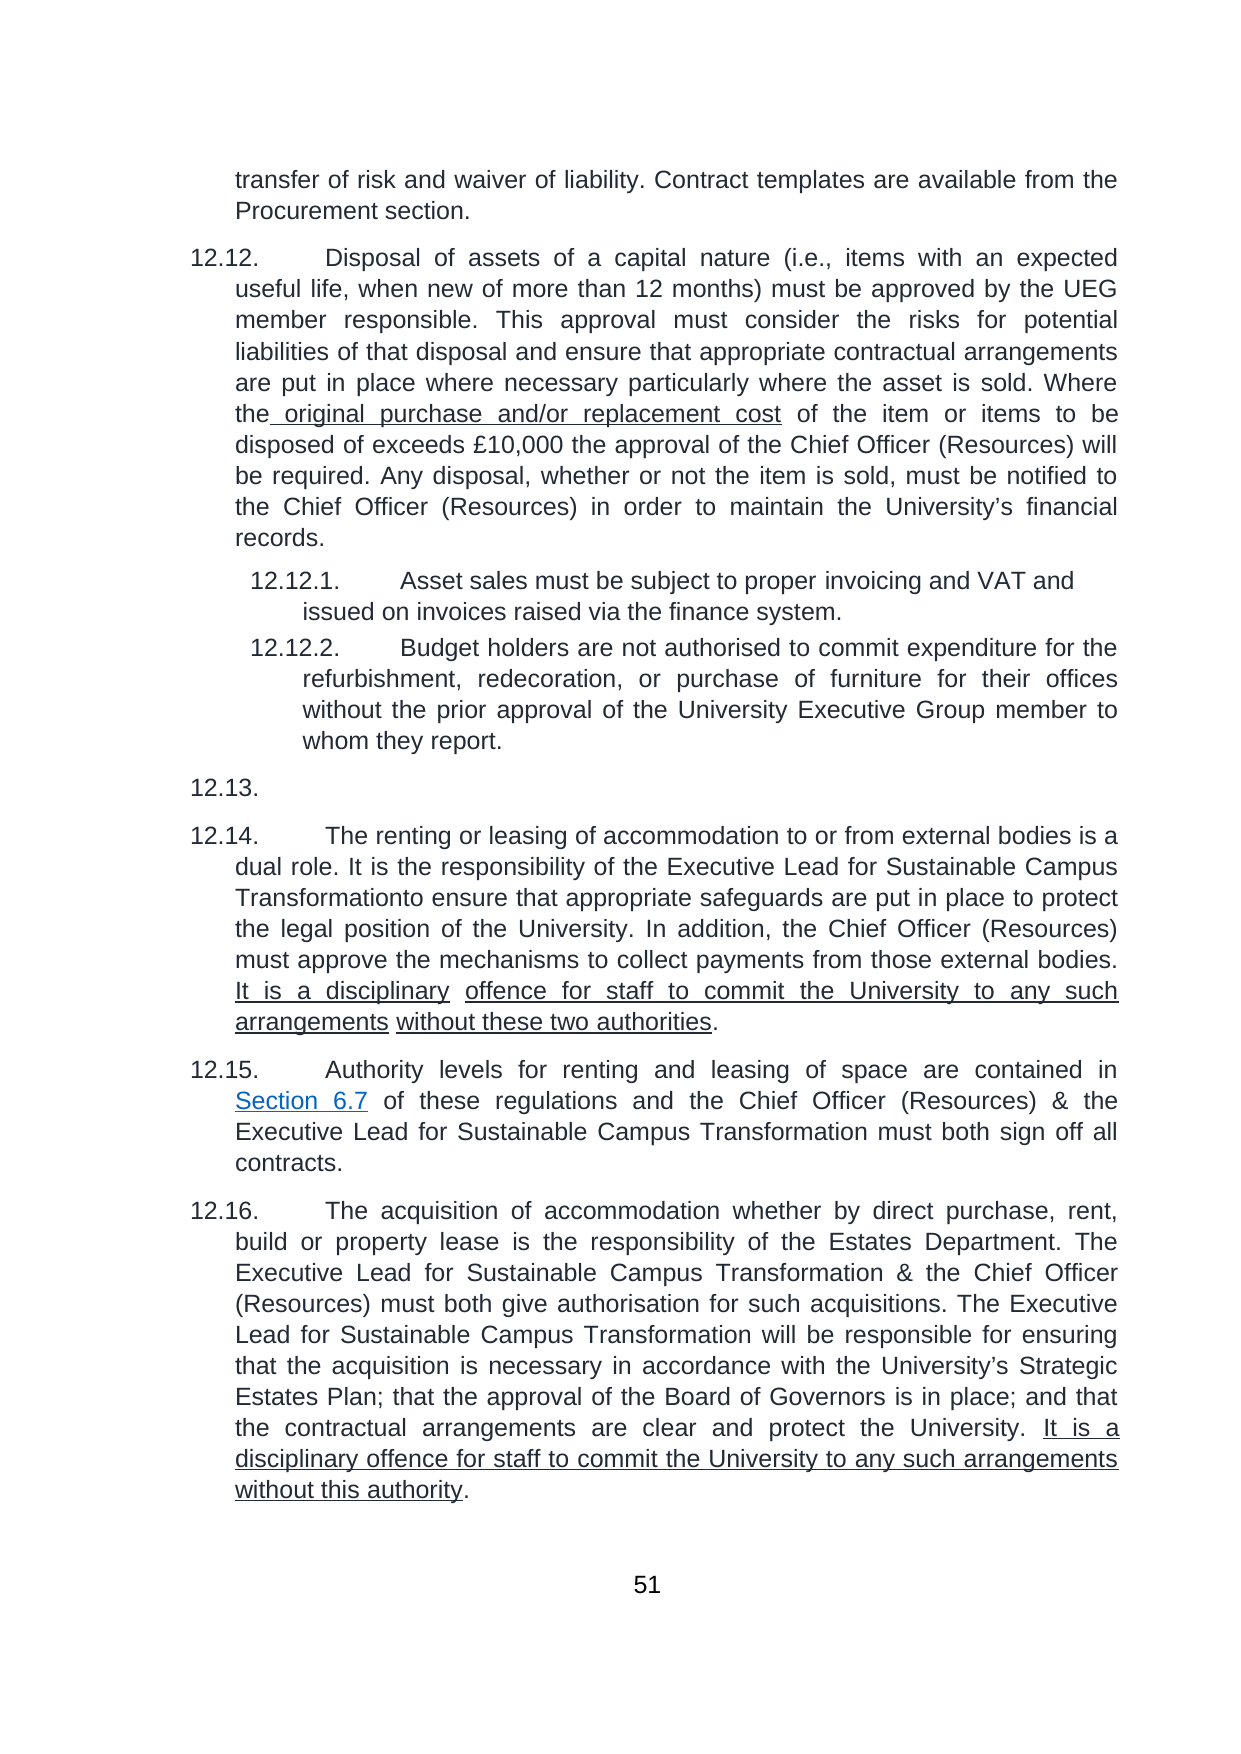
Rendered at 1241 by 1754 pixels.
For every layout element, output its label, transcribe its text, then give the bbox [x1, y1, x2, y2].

list Authority levels for renting and leasing of space are contained in Section 6.7 of these regulations and the Chief Officer (Resources) & the Executive Lead for Sustainable Campus Transformation must both sign off all contracts. [190, 1055, 1119, 1177]
list The acquisition of accommodation whether by direct purchase, rent, build or property lease is the responsibility of the Estates Department. The Executive Lead for Sustainable Campus Transformation & the Chief Officer (Resources) must both give authorisation for such acquisitions. The Executive Lead for Sustainable Campus Transformation will be responsible for ensuring that the acquisition is necessary in accordance with the University’s Strategic Estates Plan; that the approval of the Board of Governors is in place; and that the contractual arrangements are clear and protect the University. It is a disciplinary offence for staff to commit the University to any such arrangements without this authority. [190, 1196, 1119, 1504]
list The renting or leasing of accommodation to or from external bodies is a dual role. It is the responsibility of the Executive Lead for Sustainable Campus Transformationto ensure that appropriate safeguards are put in place to protect the legal position of the University. In addition, the Chief Officer (Resources) must approve the mechanisms to collect payments from those external bodies. It is a disciplinary offence for staff to commit the University to any such arrangements without these two authorities. [190, 821, 1119, 1036]
list Budget holders are not authorised to commit expenditure for the refurbishment, redecoration, or purchase of furniture for their offices without the prior approval of the University Executive Group member to whom they report. [250, 632, 1119, 754]
list Disposal of assets of a capital nature (i.e., items with an expected useful life, when new of more than 12 months) must be approved by the UEG member responsible. This approval must consider the risks for potential liabilities of that disposal and ensure that appropriate contractual arrangements are put in place where necessary particularly where the asset is sold. Where the original purchase and/or replacement cost of the item or items to be disposed of exceeds £10,000 the approval of the Chief Officer (Resources) will be required. Any disposal, whether or not the item is sold, must be notified to the Chief Officer (Resources) in order to maintain the University’s financial records. [190, 243, 1119, 551]
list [190, 164, 1119, 224]
list Asset sales must be subject to proper invoicing and VAT and issued on invoices raised via the finance system. [250, 566, 1119, 626]
